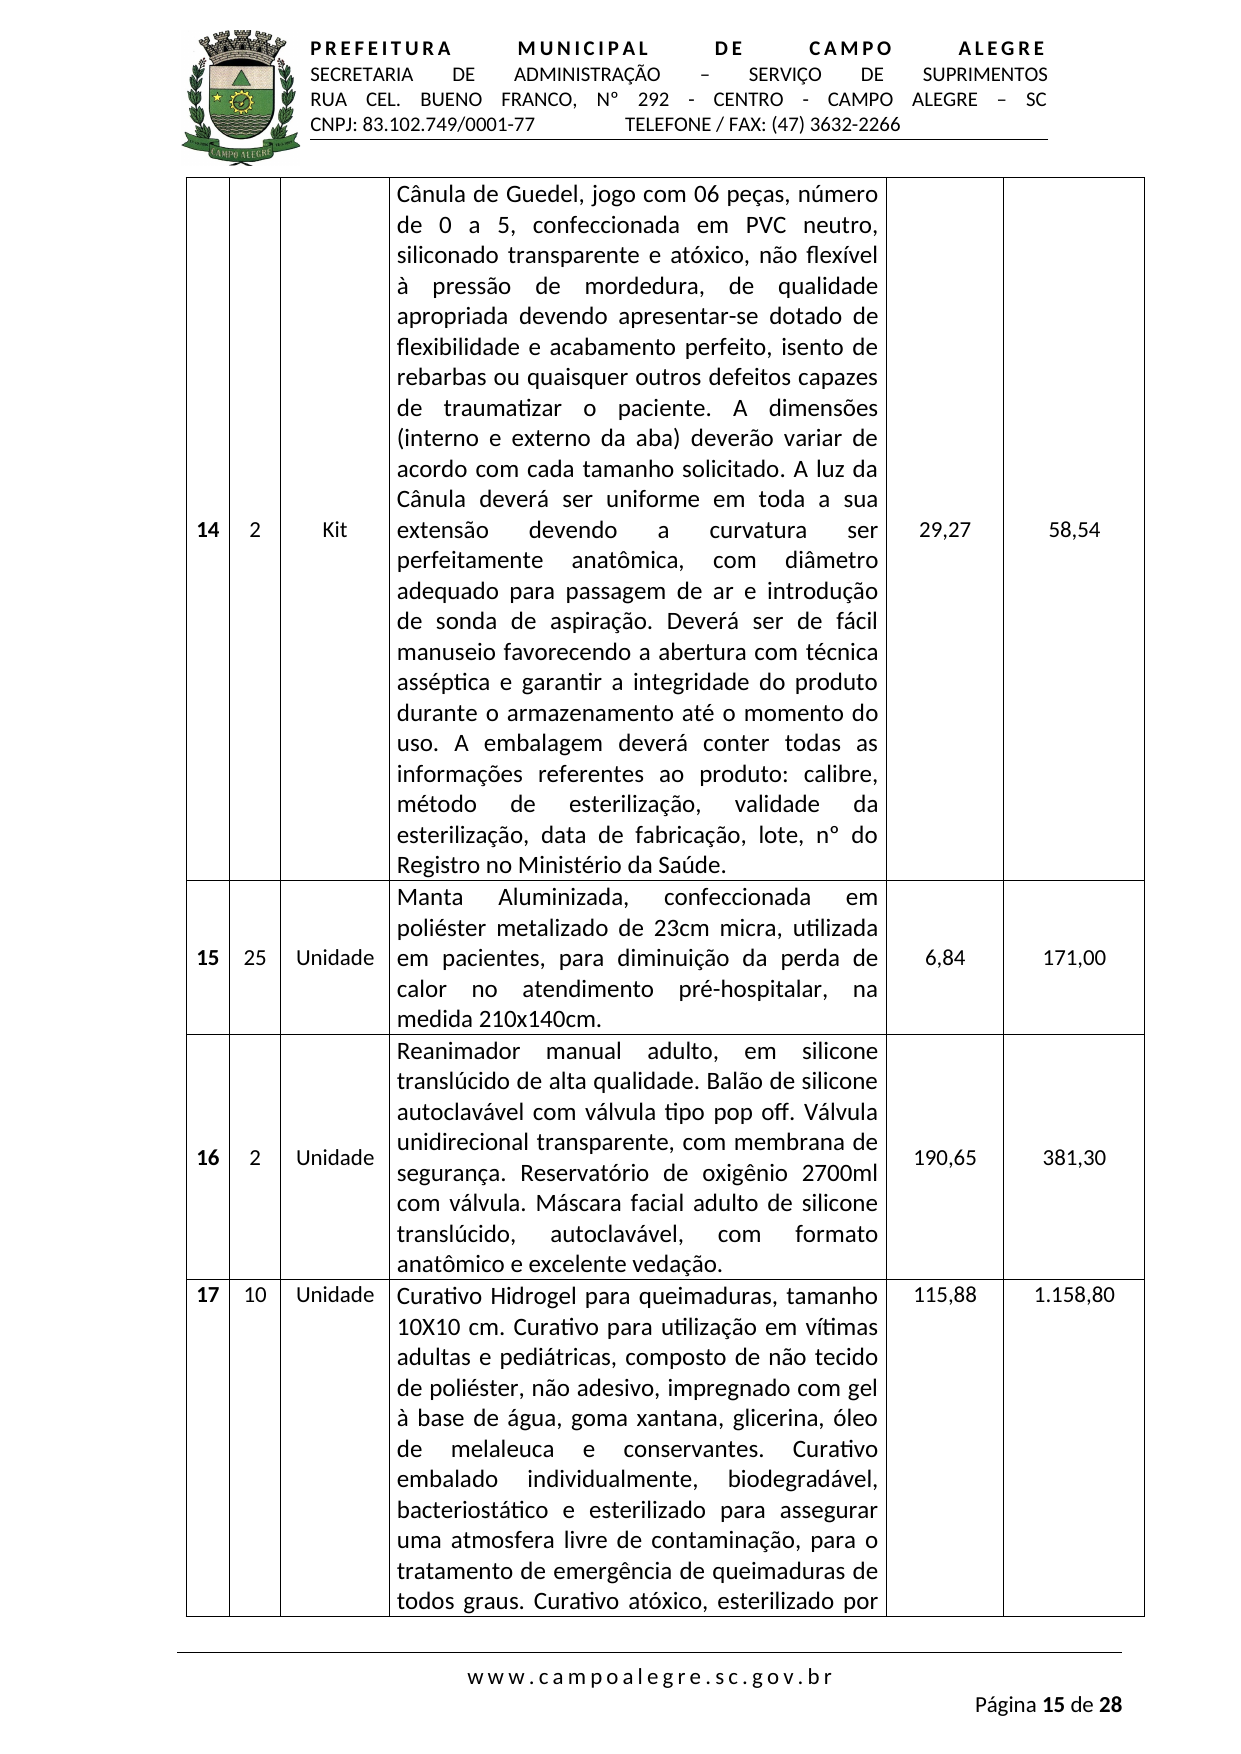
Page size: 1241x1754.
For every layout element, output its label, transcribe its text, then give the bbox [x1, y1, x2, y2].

table_cell 17 [187, 1280, 229, 1616]
table_cell 58,54 [1004, 178, 1144, 880]
table_cell Manta Aluminizada, confeccionada em poliéster metalizado de 23cm micra, utilizada em pacientes, para diminuição da perda de calor no atendimento pré-hospitalar, na medida 210x140cm. [390, 881, 886, 1034]
table_cell 381,30 [1004, 1035, 1144, 1279]
table_cell 15 [187, 881, 229, 1034]
table_cell Unidade [281, 1280, 389, 1616]
table_cell 29,27 [887, 178, 1003, 880]
table_cell 25 [230, 881, 280, 1034]
table_cell Unidade [281, 881, 389, 1034]
table_cell 6,84 [887, 881, 1003, 1034]
table_cell 190,65 [887, 1035, 1003, 1279]
table_cell 16 [187, 1035, 229, 1279]
table_cell 171,00 [1004, 881, 1144, 1034]
table_cell Kit [281, 178, 389, 880]
picture [181, 30, 300, 166]
table_cell 2 [230, 178, 280, 880]
table_cell Unidade [281, 1035, 389, 1279]
table_cell Cânula de Guedel, jogo com 06 peças, número de 0 a 5, confeccionada em PVC neutro, siliconado transparente e atóxico, não flexível à pressão de mordedura, de qualidade apropriada devendo apresentar-se dotado de flexibilidade e acabamento perfeito, isento de rebarbas ou quaisquer outros defeitos capazes de traumatizar o paciente. A dimensões (interno e externo da aba) deverão variar de acordo com cada tamanho solicitado. A luz da Cânula deverá ser uniforme em toda a sua extensão devendo a curvatura ser perfeitamente anatômica, com diâmetro adequado para passagem de ar e introdução de sonda de aspiração. Deverá ser de fácil manuseio favorecendo a abertura com técnica asséptica e garantir a integridade do produto durante o armazenamento até o momento do uso. A embalagem deverá conter todas as informações referentes ao produto: calibre, método de esterilização, validade da esterilização, data de fabricação, lote, nº do Registro no Ministério da Saúde. [390, 178, 886, 880]
table_cell 115,88 [887, 1280, 1003, 1616]
table_cell 1.158,80 [1004, 1280, 1144, 1616]
table_cell 14 [187, 178, 229, 880]
table_cell Reanimador manual adulto, em silicone translúcido de alta qualidade. Balão de silicone autoclavável com válvula tipo pop off. Válvula unidirecional transparente, com membrana de segurança. Reservatório de oxigênio 2700ml com válvula. Máscara facial adulto de silicone translúcido, autoclavável, com formato anatômico e excelente vedação. [390, 1035, 886, 1279]
table_cell 10 [230, 1280, 280, 1616]
table_cell 2 [230, 1035, 280, 1279]
